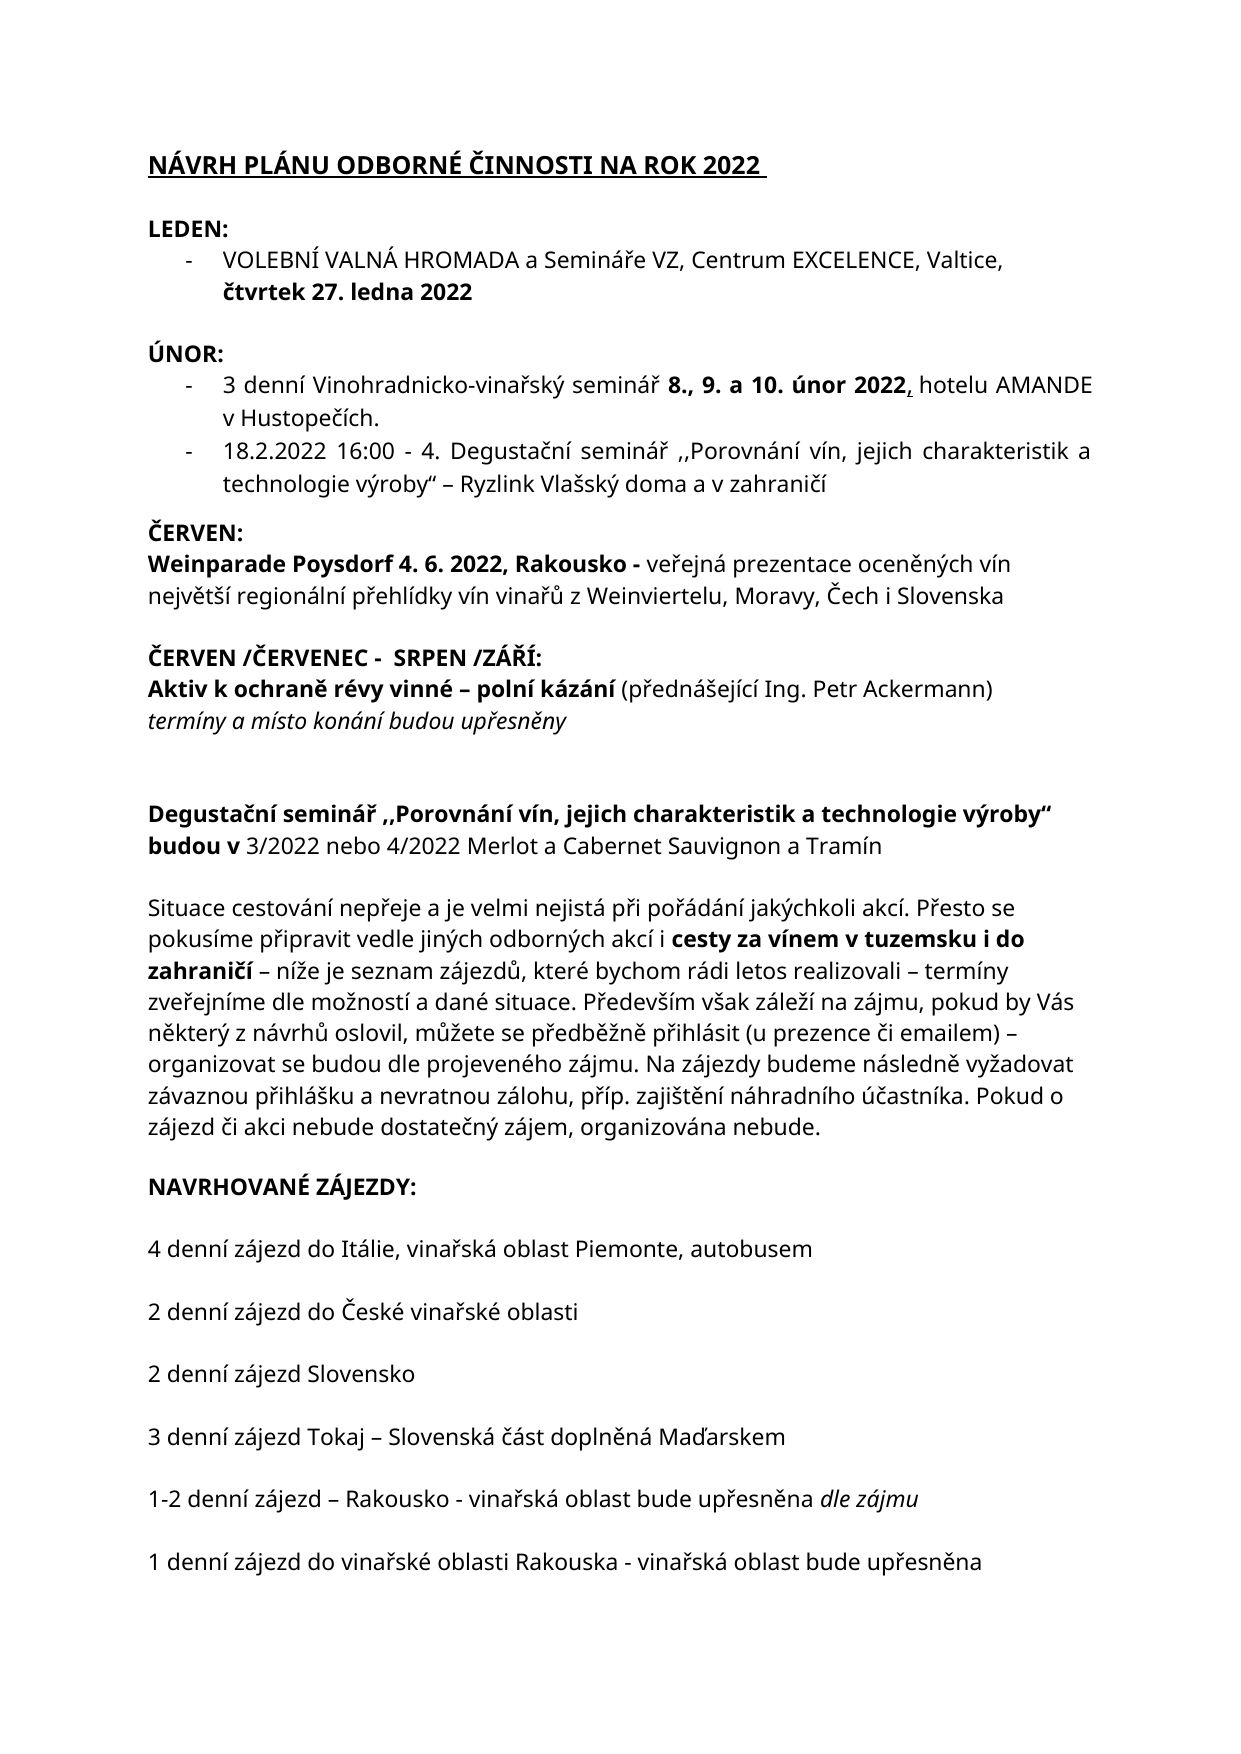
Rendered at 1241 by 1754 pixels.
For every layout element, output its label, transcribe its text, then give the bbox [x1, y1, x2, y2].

text ČERVEN: [148, 517, 1093, 548]
text 2 denní zájezd Slovensko [148, 1358, 1093, 1389]
list VOLEBNÍ VALNÁ HROMADA a Semináře VZ, Centrum EXCELENCE, Valtice, čtvrtek 27. ledna 2022 [185, 244, 1093, 307]
text termíny a místo konání budou upřesněny [148, 704, 1093, 736]
text 1 denní zájezd do vinařské oblasti Rakouska - vinařská oblast bude upřesněna [148, 1546, 1093, 1577]
list 3 denní Vinohradnicko-vinařský seminář 8., 9. a 10. únor 2022, hotelu AMANDE v Hustopečích. [185, 369, 1093, 433]
text Situace cestování nepřeje a je velmi nejistá při pořádání jakýchkoli akcí. Přesto se pokusíme připravit vedle jiných odborných akcí i cesty za vínem v tuzemsku i do zahraničí – níže je seznam zájezdů, které bychom rádi letos realizovali – termíny zveřejníme dle možností a dané situace. Především však záleží na zájmu, pokud by Vás některý z návrhů oslovil, můžete se předběžně přihlásit (u prezence či emailem) – organizovat se budou dle projeveného zájmu. Na zájezdy budeme následně vyžadovat závaznou přihlášku a nevratnou zálohu, příp. zajištění náhradního účastníka. Pokud o zájezd či akci nebude dostatečný zájem, organizována nebude. [148, 892, 1093, 1142]
text NÁVRH PLÁNU ODBORNÉ ČINNOSTI NA ROK 2022 [148, 148, 1093, 182]
text 2 denní zájezd do České vinařské oblasti [148, 1296, 1093, 1327]
text 4 denní zájezd do Itálie, vinařská oblast Piemonte, autobusem [148, 1233, 1093, 1264]
text Aktiv k ochraně révy vinné – polní kázání (přednášející Ing. Petr Ackermann) [148, 673, 1093, 704]
text Weinparade Poysdorf 4. 6. 2022, Rakousko - veřejná prezentace oceněných vín největší regionální přehlídky vín vinařů z Weinviertelu, Moravy, Čech i Slovenska [148, 548, 1093, 611]
list 18.2.2022 16:00 - 4. Degustační seminář ,,Porovnání vín, jejich charakteristik a technologie výroby“ – Ryzlink Vlašský doma a v zahraničí [185, 435, 1093, 499]
text ČERVEN /ČERVENEC - SRPEN /ZÁŘÍ: [148, 642, 1093, 673]
text 1-2 denní zájezd – Rakousko - vinařská oblast bude upřesněna dle zájmu [148, 1483, 1093, 1514]
text ÚNOR: [148, 338, 1093, 369]
text 3 denní zájezd Tokaj – Slovenská část doplněná Maďarskem [148, 1421, 1093, 1452]
text NAVRHOVANÉ ZÁJEZDY: [148, 1171, 1093, 1202]
text Degustační seminář ,,Porovnání vín, jejich charakteristik a technologie výroby“ budou v 3/2022 nebo 4/2022 Merlot a Cabernet Sauvignon a Tramín [148, 798, 1093, 861]
text LEDEN: [148, 213, 1093, 244]
